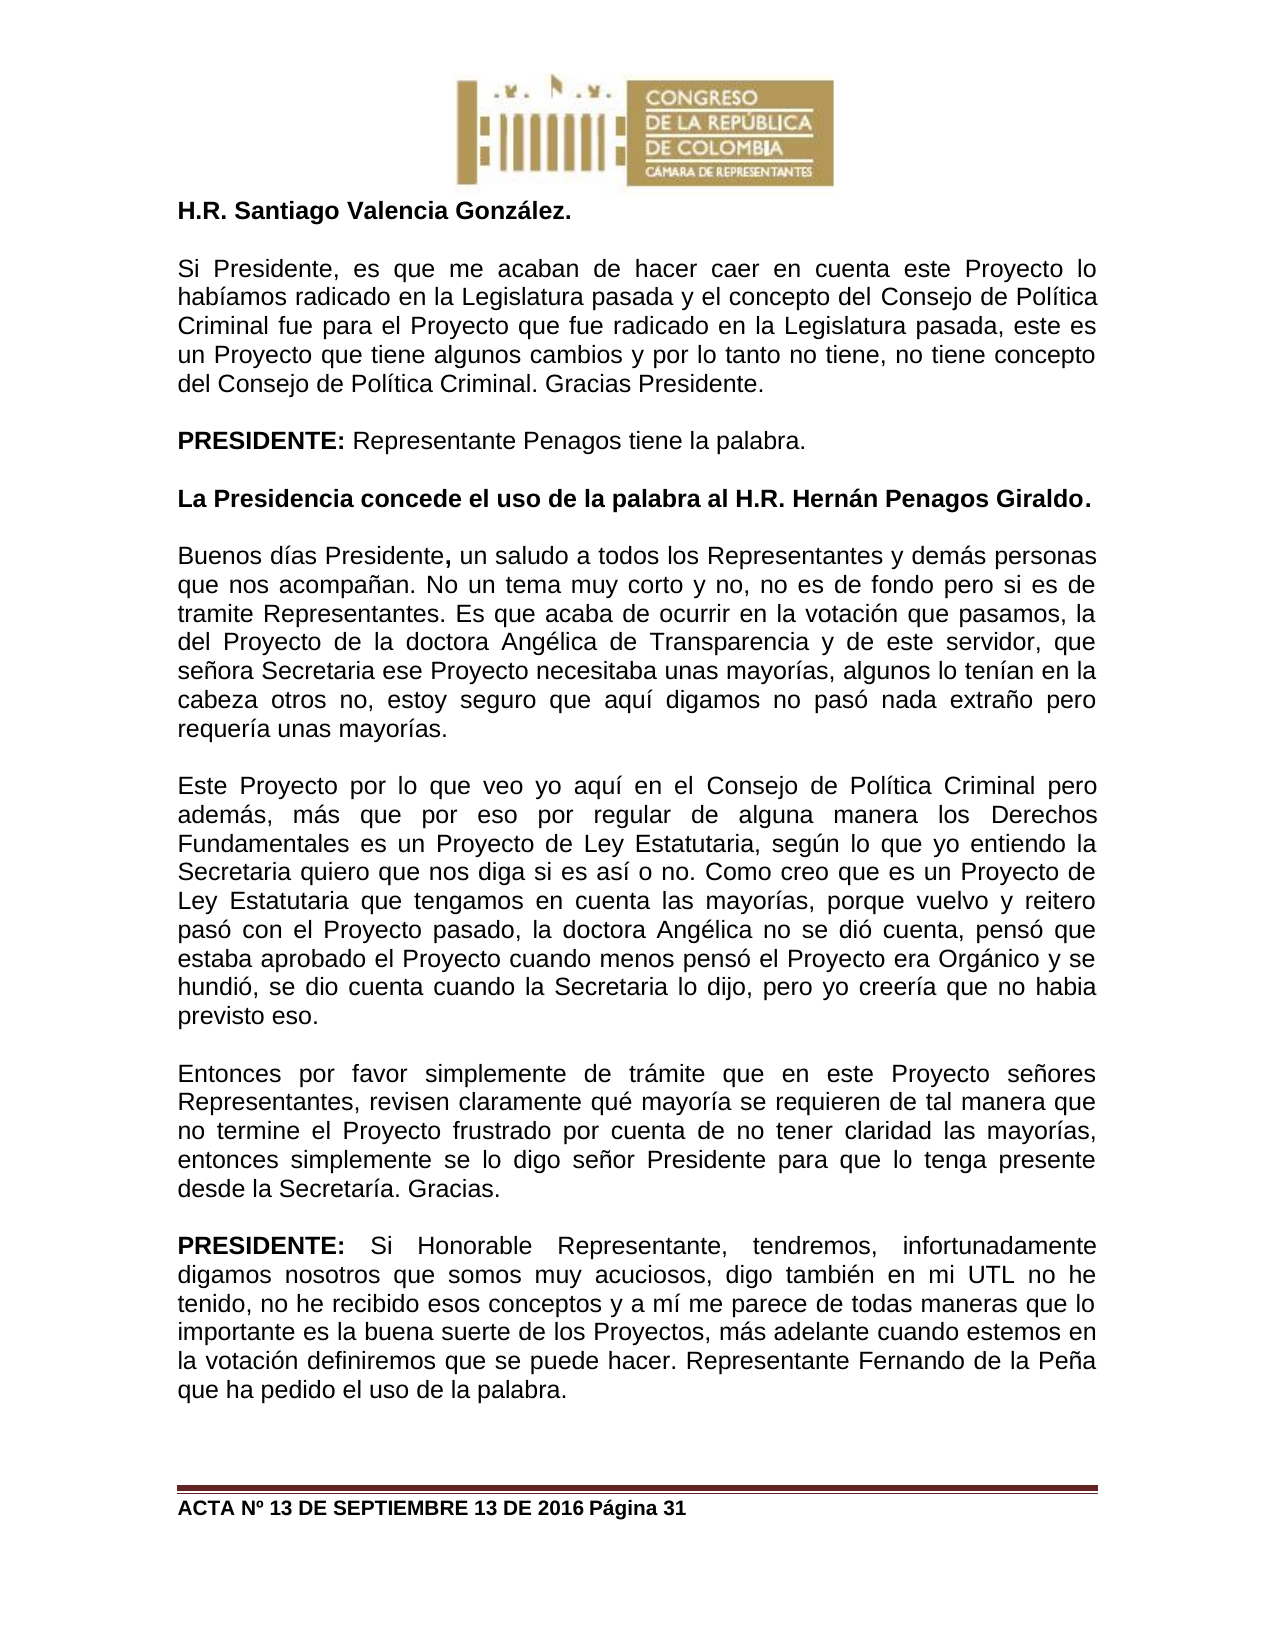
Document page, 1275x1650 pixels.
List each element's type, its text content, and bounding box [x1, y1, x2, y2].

text PRESIDENTE: Representante Penagos tiene la palabra. [177, 426, 1098, 455]
text La Presidencia concede el uso de la palabra al H.R. Hernán Penagos Giraldo. [177, 484, 1098, 512]
picture [430, 73, 845, 197]
text PRESIDENTE: Si Honorable Representante, tendremos, infortunadamente digamos nosotros que somos muy acuciosos, digo también en mi UTL no he tenido, no he recibido esos conceptos y a mí me parece de todas maneras que lo importante es la buena suerte de los Proyectos, más adelante cuando estemos en la votación definiremos que se puede hacer. Representante Fernando de la Peña que ha pedido el uso de la palabra. [177, 1231, 1098, 1404]
text H.R. Santiago Valencia González. [177, 196, 1098, 225]
text Si Presidente, es que me acaban de hacer caer en cuenta este Proyecto lo habíamos radicado en la Legislatura pasada y el concepto del Consejo de Política Criminal fue para el Proyecto que fue radicado en la Legislatura pasada, este es un Proyecto que tiene algunos cambios y por lo tanto no tiene, no tiene concepto del Consejo de Política Criminal. Gracias Presidente. [177, 254, 1098, 397]
text Este Proyecto por lo que veo yo aquí en el Consejo de Política Criminal pero además, más que por eso por regular de alguna manera los Derechos Fundamentales es un Proyecto de Ley Estatutaria, según lo que yo entiendo la Secretaria quiero que nos diga si es así o no. Como creo que es un Proyecto de Ley Estatutaria que tengamos en cuenta las mayorías, porque vuelvo y reitero pasó con el Proyecto pasado, la doctora Angélica no se dió cuenta, pensó que estaba aprobado el Proyecto cuando menos pensó el Proyecto era Orgánico y se hundió, se dio cuenta cuando la Secretaria lo dijo, pero yo creería que no habia previsto eso. [177, 771, 1098, 1030]
text Entonces por favor simplemente de trámite que en este Proyecto señores Representantes, revisen claramente qué mayoría se requieren de tal manera que no termine el Proyecto frustrado por cuenta de no tener claridad las mayorías, entonces simplemente se lo digo señor Presidente para que lo tenga presente desde la Secretaría. Gracias. [177, 1059, 1098, 1202]
text Buenos días Presidente, un saludo a todos los Representantes y demás personas que nos acompañan. No un tema muy corto y no, no es de fondo pero si es de tramite Representantes. Es que acaba de ocurrir en la votación que pasamos, la del Proyecto de la doctora Angélica de Transparencia y de este servidor, que señora Secretaria ese Proyecto necesitaba unas mayorías, algunos lo tenían en la cabeza otros no, estoy seguro que aquí digamos no pasó nada extraño pero requería unas mayorías. [177, 541, 1098, 742]
